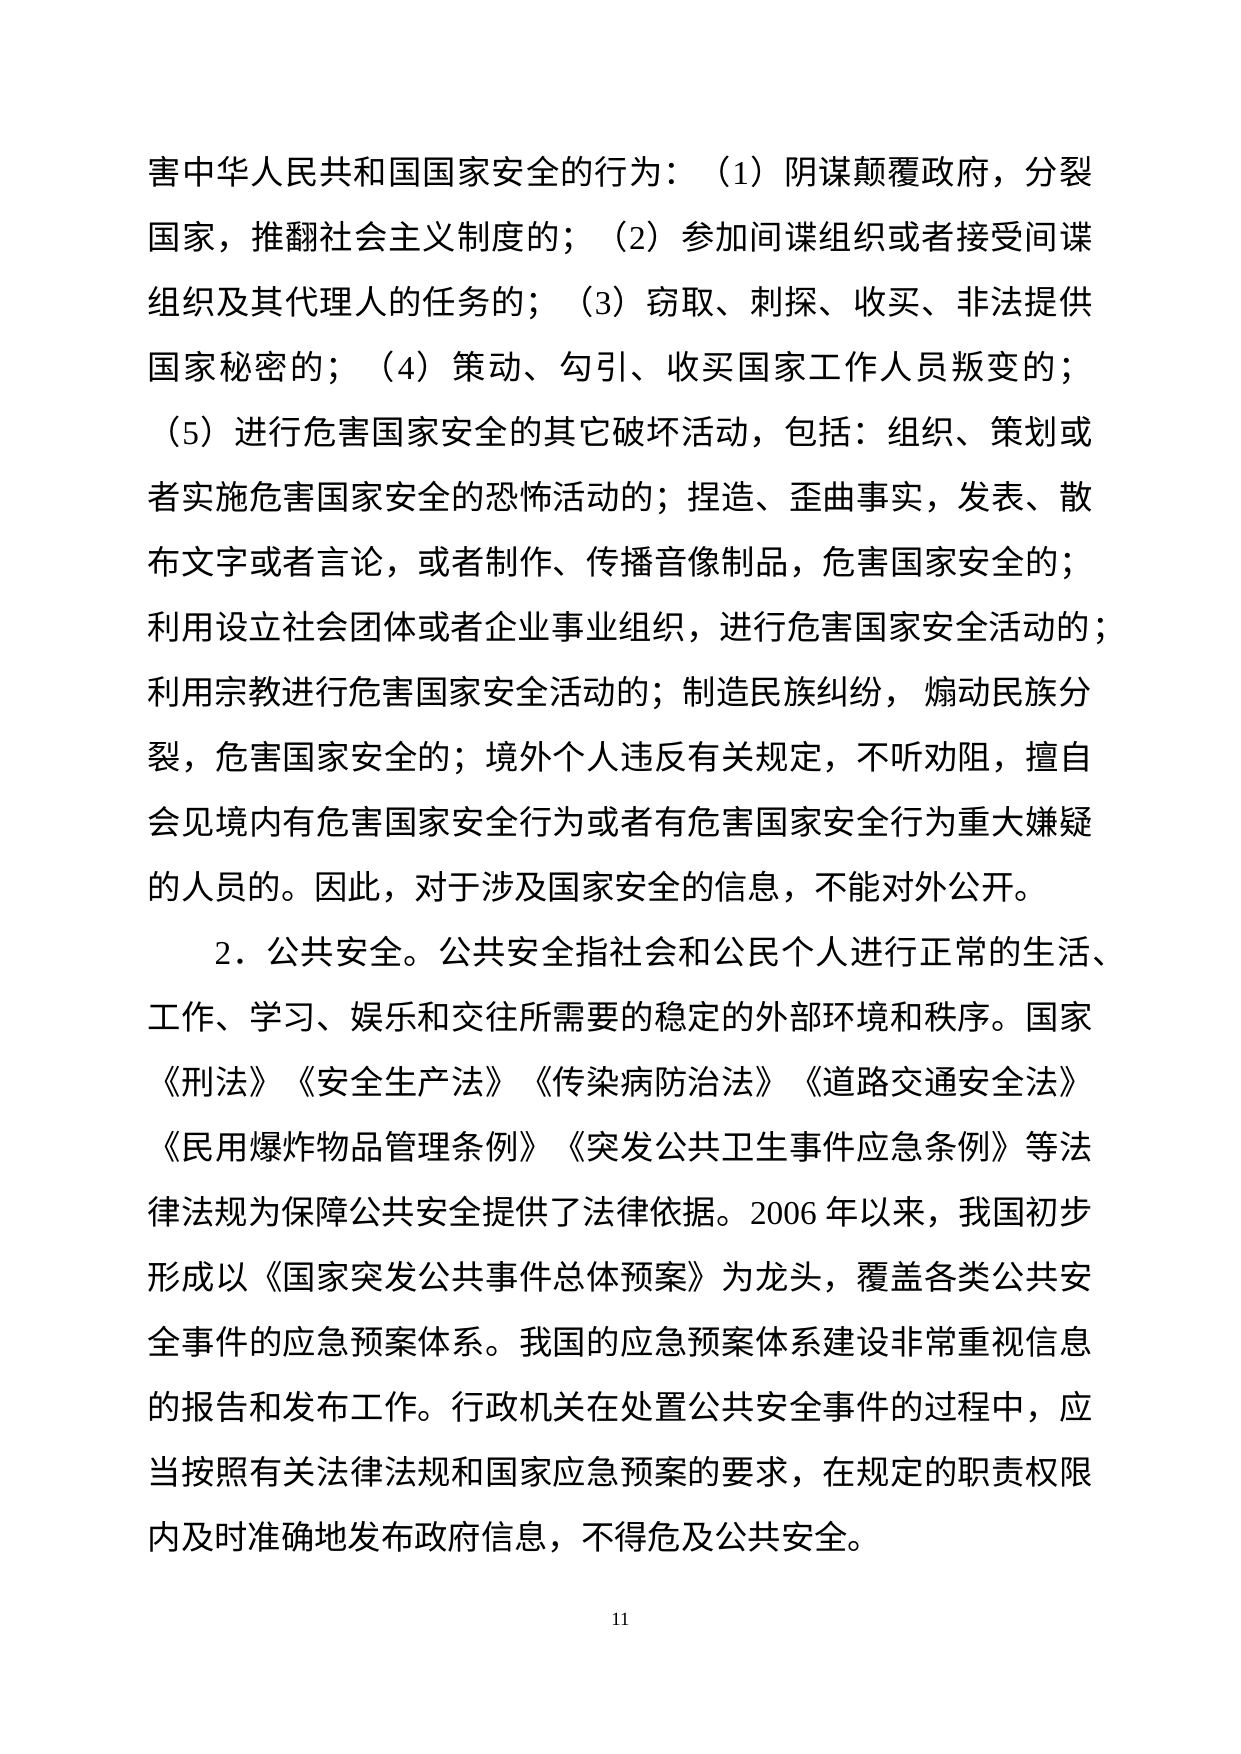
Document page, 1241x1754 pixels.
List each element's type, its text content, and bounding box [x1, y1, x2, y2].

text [148, 137, 1092, 917]
text 2．公共安全。公共安全指社会和公民个人进行正常的生活、工作、学习、娱乐和交往所需要的稳定的外部环境和秩序。国家《刑法》《安全生产法》《传染病防治法》《道路交通安全法》《民用爆炸物品管理条例》《突发公共卫生事件应急条例》等法律法规为保障公共安全提供了法律依据。2006 年以来，我国初步形成以《国家突发公共事件总体预案》为龙头，覆盖各类公共安全事件的应急预案体系。我国的应急预案体系建设非常重视信息的报告和发布工作。行政机关在处置公共安全事件的过程中，应当按照有关法律法规和国家应急预案的要求，在规定的职责权限内及时准确地发布政府信息，不得危及公共安全。 [148, 917, 1092, 1567]
